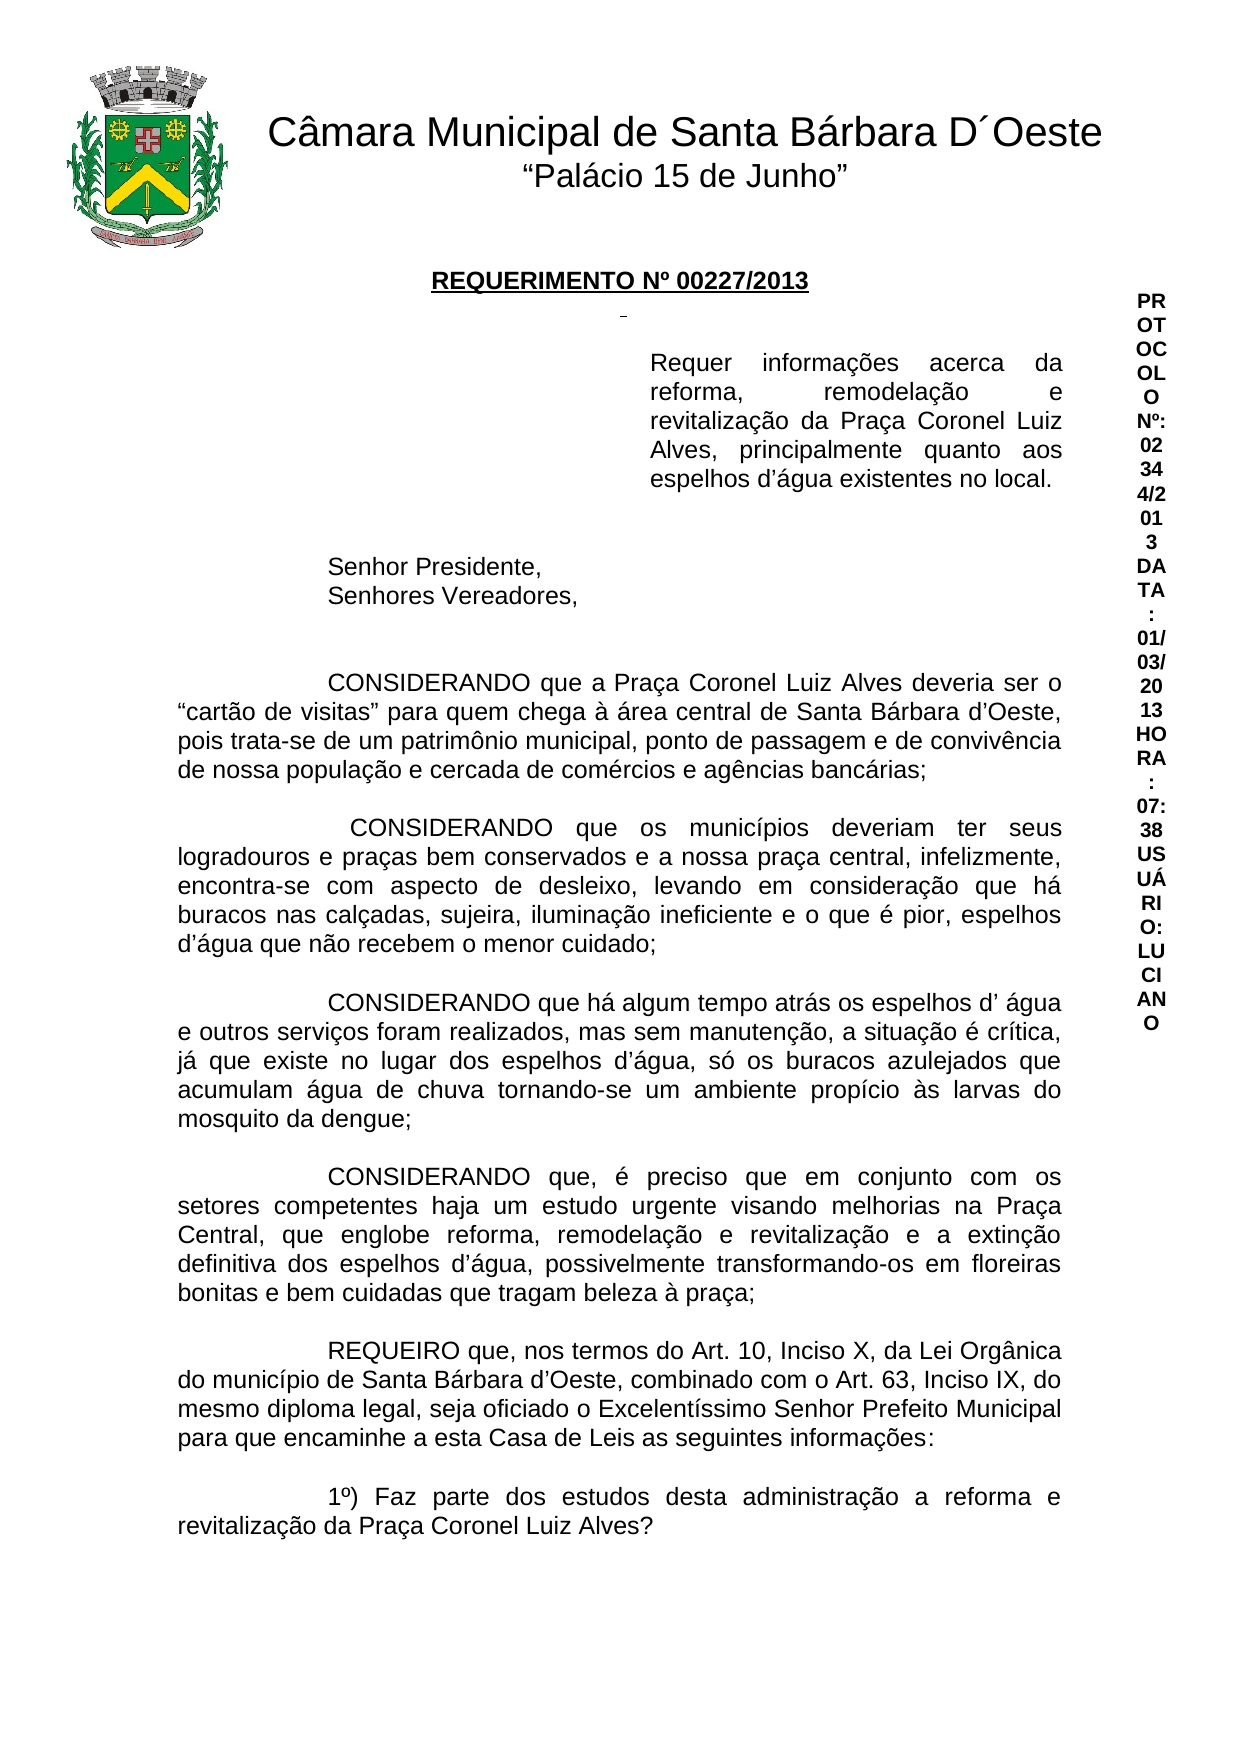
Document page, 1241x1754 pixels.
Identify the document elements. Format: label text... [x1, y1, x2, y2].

text CONSIDERANDO que, é preciso que em conjunto com os setores competentes haja um estudo urgente visando melhorias na Praça Central, que englobe reforma, remodelação e revitalização e a extinção definitiva dos espelhos d’água, possivelmente transformando-os em floreiras bonitas e bem cuidadas que tragam beleza à praça; [177, 1162, 1063, 1307]
title REQUERIMENTO Nº 00227/2013 [177, 266, 1063, 295]
text CONSIDERANDO que há algum tempo atrás os espelhos d’ água e outros serviços foram realizados, mas sem manutenção, a situação é crítica, já que existe no lugar dos espelhos d’água, só os buracos azulejados que acumulam água de chuva tornando-se um ambiente propício às larvas do mosquito da dengue; [177, 987, 1063, 1133]
picture [66, 66, 235, 255]
text 1º) Faz parte dos estudos desta administração a reforma e revitalização da Praça Coronel Luiz Alves? [177, 1481, 1063, 1539]
text Senhor Presidente, [177, 551, 1063, 581]
text REQUEIRO que, nos termos do Art. 10, Inciso X, da Lei Orgânica do município de Santa Bárbara d’Oeste, combinado com o Art. 63, Inciso IX, do mesmo diploma legal, seja oficiado o Excelentíssimo Senhor Prefeito Municipal para que encaminhe a esta Casa de Leis as seguintes informações: [177, 1336, 1063, 1452]
text Senhores Vereadores, [177, 581, 1063, 609]
text CONSIDERANDO que a Praça Coronel Luiz Alves deveria ser o “cartão de visitas” para quem chega à área central de Santa Bárbara d’Oeste, pois trata-se de um patrimônio municipal, ponto de passagem e de convivência de nossa população e cercada de comércios e agências bancárias; [177, 668, 1063, 784]
text Requer informações acerca da reforma, remodelação e revitalização da Praça Coronel Luiz Alves, principalmente quanto aos espelhos d’água existentes no local. [650, 348, 1063, 493]
text CONSIDERANDO que os municípios deveriam ter seus logradouros e praças bem conservados e a nossa praça central, infelizmente, encontra-se com aspecto de desleixo, levando em consideração que há buracos nas calçadas, sujeira, iluminação ineficiente e o que é pior, espelhos d’água que não recebem o menor cuidado; [177, 813, 1063, 958]
